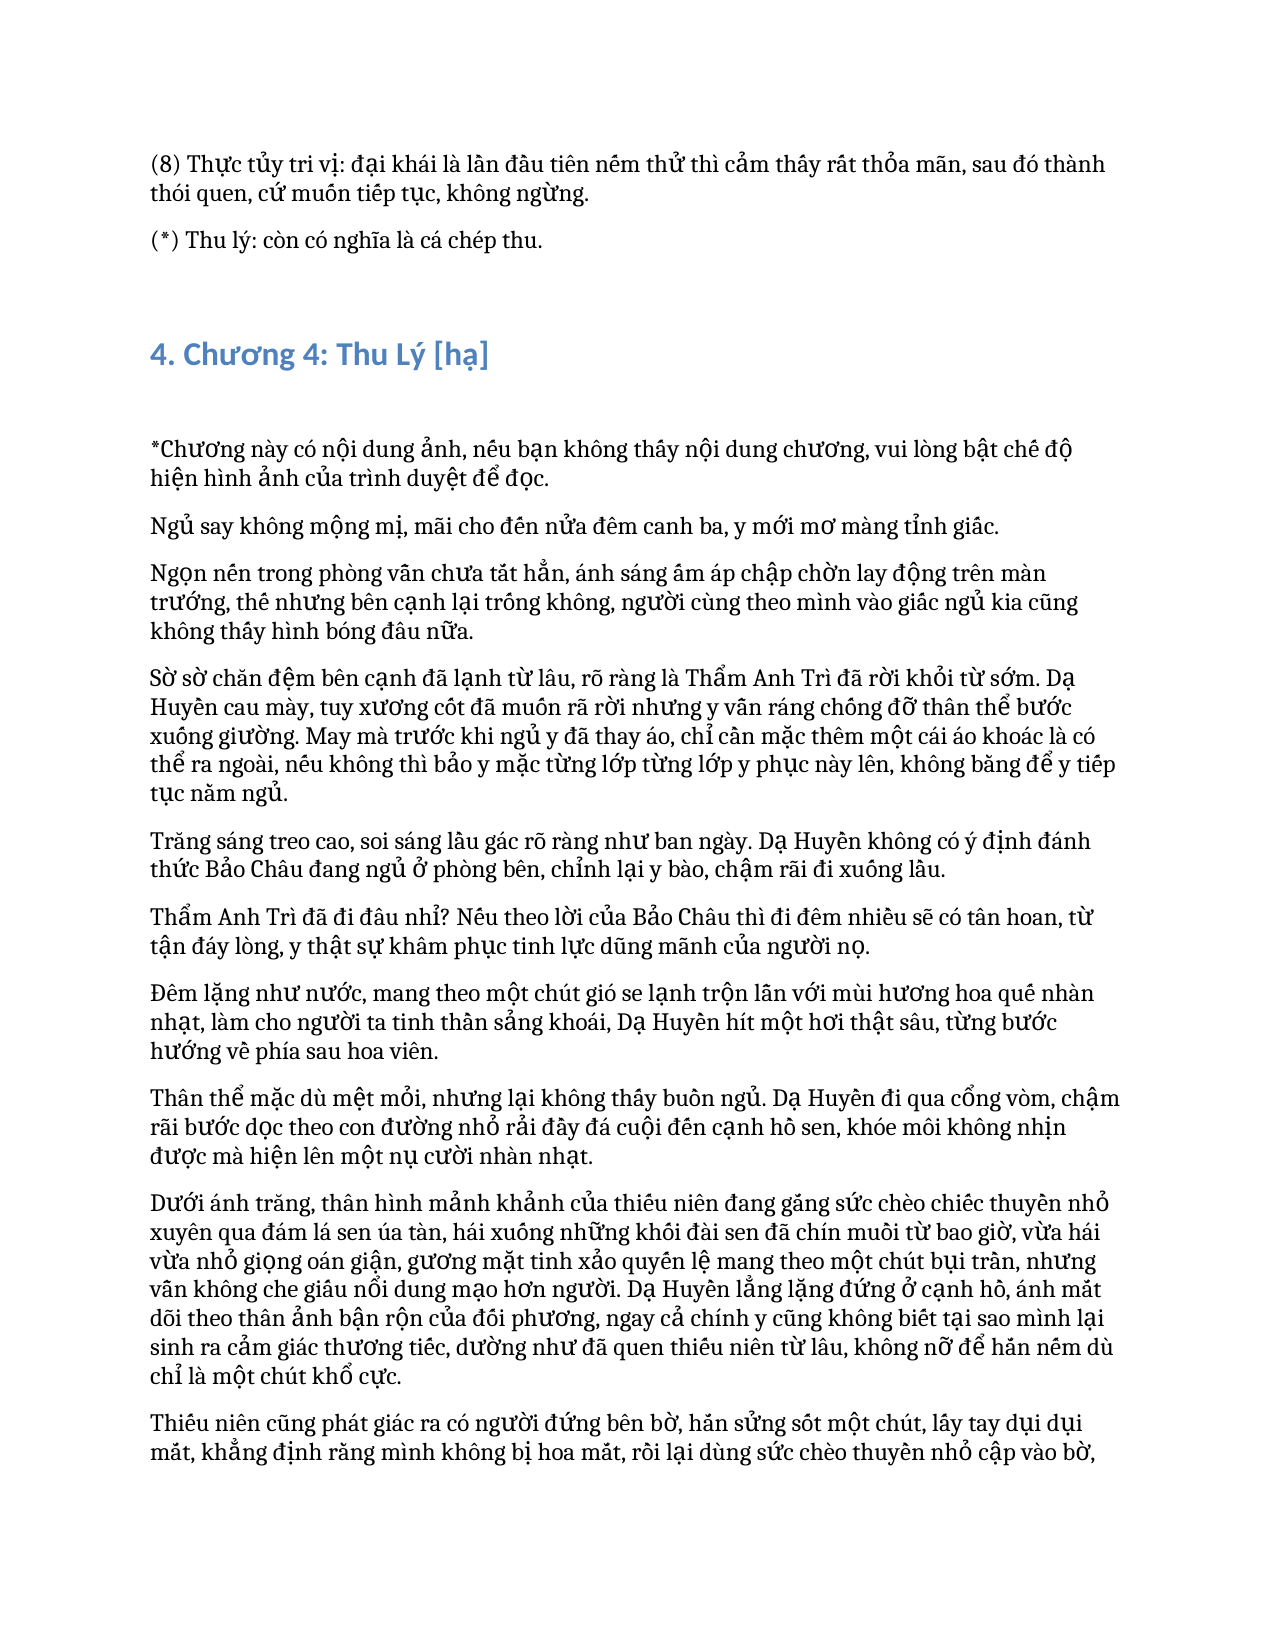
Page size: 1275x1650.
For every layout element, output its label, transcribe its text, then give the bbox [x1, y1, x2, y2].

text Trăng sáng treo cao, soi sáng lầu gác rõ ràng như ban ngày. Dạ Huyền không có ý định đánh thức Bảo Châu đang ngủ ở phòng bên, chỉnh lại y bào, chậm rãi đi xuống lầu. [150, 827, 1125, 884]
text Thân thể mặc dù mệt mỏi, nhưng lại không thấy buồn ngủ. Dạ Huyền đi qua cổng vòm, chậm rãi bước dọc theo con đường nhỏ rải đầy đá cuội đến cạnh hồ sen, khóe môi không nhịn được mà hiện lên một nụ cười nhàn nhạt. [150, 1084, 1125, 1170]
text Thẩm Anh Trì đã đi đâu nhỉ? Nếu theo lời của Bảo Châu thì đi đêm nhiều sẽ có tân hoan, từ tận đáy lòng, y thật sự khâm phục tinh lực dũng mãnh của người nọ. [150, 903, 1125, 960]
text (*) Thu lý: còn có nghĩa là cá chép thu. [150, 226, 1125, 312]
text Sờ sờ chăn đệm bên cạnh đã lạnh từ lâu, rõ ràng là Thẩm Anh Trì đã rời khỏi từ sớm. Dạ Huyền cau mày, tuy xương cốt đã muốn rã rời nhưng y vẫn ráng chống đỡ thân thể bước xuống giường. May mà trước khi ngủ y đã thay áo, chỉ cần mặc thêm một cái áo khoác là có thể ra ngoài, nếu không thì bảo y mặc từng lớp từng lớp y phục này lên, không bằng để y tiếp tục nằm ngủ. [150, 664, 1125, 808]
text (8) Thực tủy tri vị: đại khái là lần đầu tiên nếm thử thì cảm thấy rất thỏa mãn, sau đó thành thói quen, cứ muốn tiếp tục, không ngừng. [150, 150, 1125, 207]
text Đêm lặng như nước, mang theo một chút gió se lạnh trộn lẫn với mùi hương hoa quế nhàn nhạt, làm cho người ta tinh thần sảng khoái, Dạ Huyền hít một hơi thật sâu, từng bước hướng về phía sau hoa viên. [150, 979, 1125, 1065]
text Ngọn nến trong phòng vẫn chưa tắt hẳn, ánh sáng ấm áp chập chờn lay động trên màn trướng, thế nhưng bên cạnh lại trống không, người cùng theo mình vào giấc ngủ kia cũng không thấy hình bóng đâu nữa. [150, 559, 1125, 645]
subtitle 4. Chương 4: Thu Lý [hạ] [150, 333, 1125, 374]
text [150, 1409, 1125, 1467]
text Dưới ánh trăng, thân hình mảnh khảnh của thiếu niên đang gắng sức chèo chiếc thuyền nhỏ xuyên qua đám lá sen úa tàn, hái xuống những khối đài sen đã chín muồi từ bao giờ, vừa hái vừa nhỏ giọng oán giận, gương mặt tinh xảo quyến lệ mang theo một chút bụi trần, nhưng vẫn không che giấu nổi dung mạo hơn người. Dạ Huyền lẳng lặng đứng ở cạnh hồ, ánh mắt dõi theo thân ảnh bận rộn của đối phương, ngay cả chính y cũng không biết tại sao mình lại sinh ra cảm giác thương tiếc, dường như đã quen thiếu niên từ lâu, không nỡ để hắn nếm dù chỉ là một chút khổ cực. [150, 1189, 1125, 1390]
text *Chương này có nội dung ảnh, nếu bạn không thấy nội dung chương, vui lòng bật chế độ hiện hình ảnh của trình duyệt để đọc. [150, 378, 1125, 493]
text Ngủ say không mộng mị, mãi cho đến nửa đêm canh ba, y mới mơ màng tỉnh giấc. [150, 512, 1125, 540]
